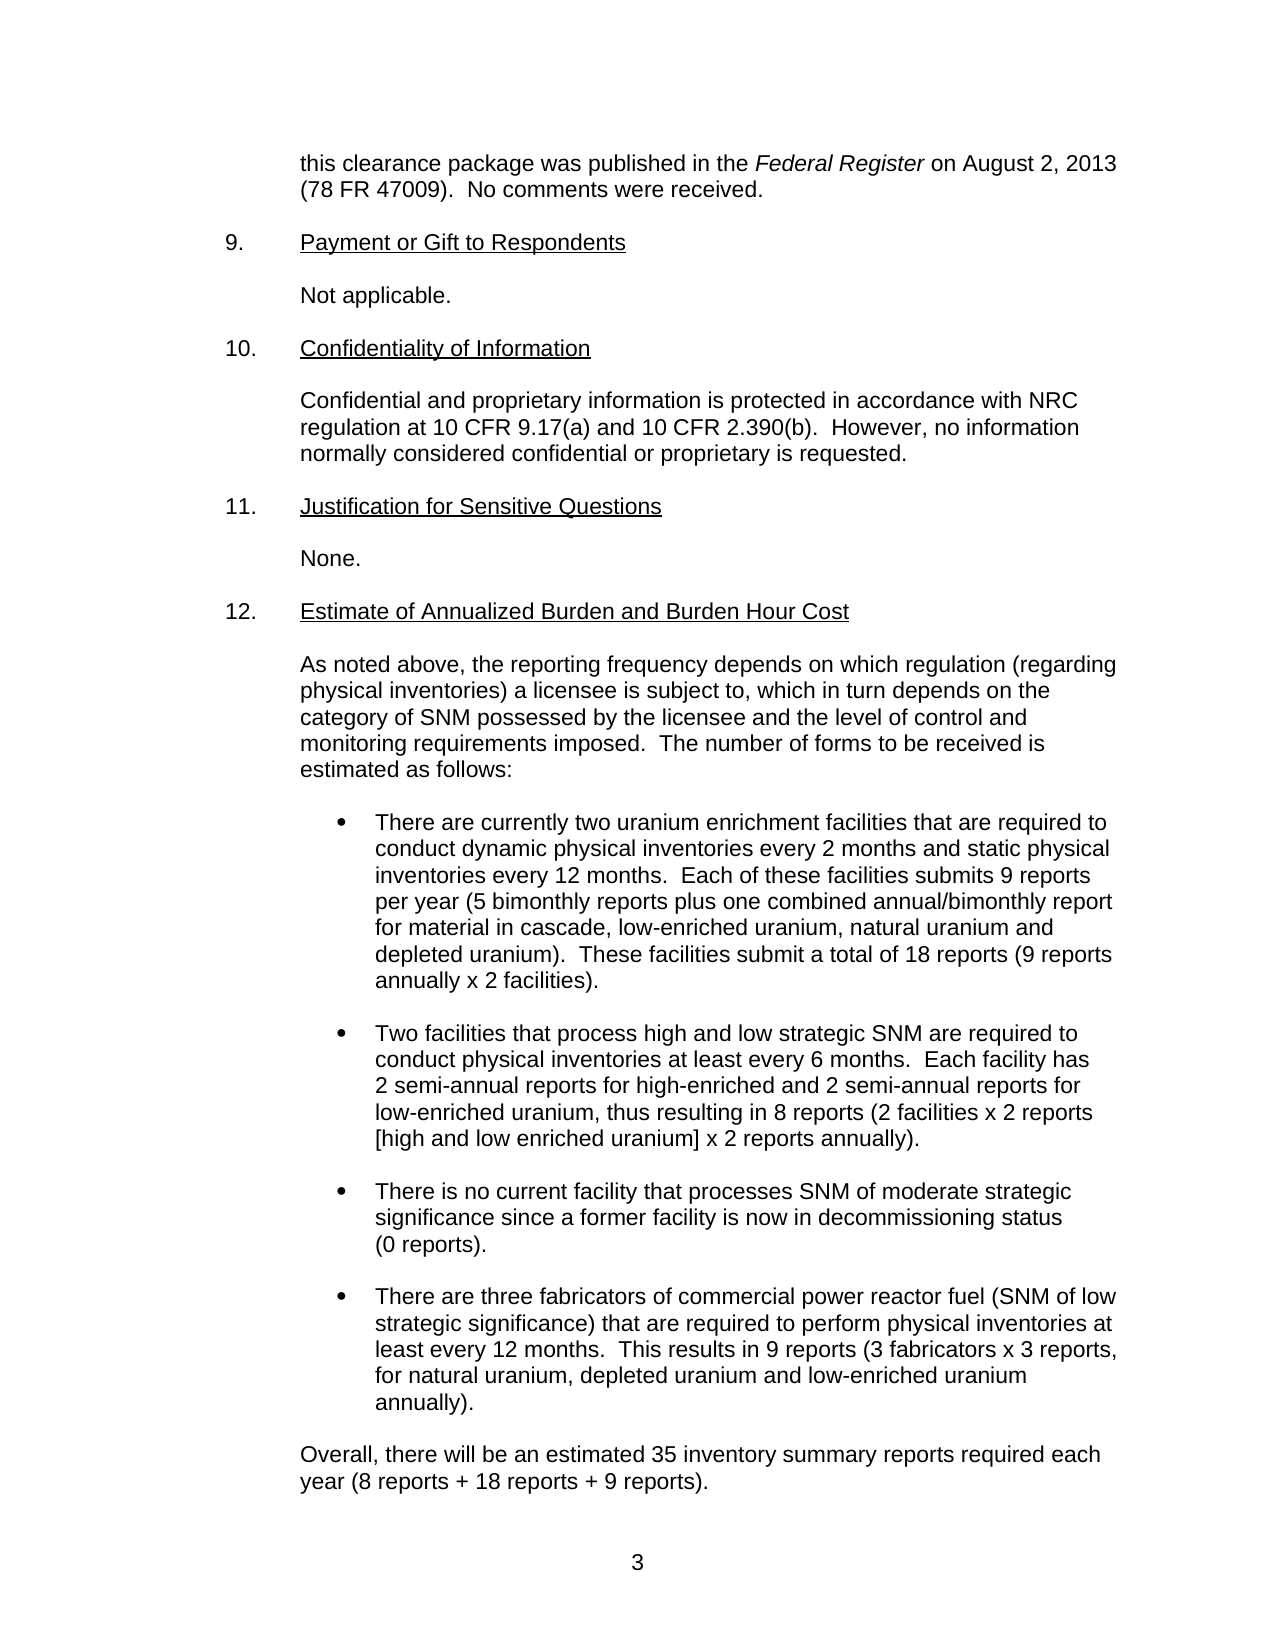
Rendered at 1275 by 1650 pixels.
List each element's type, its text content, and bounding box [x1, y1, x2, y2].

text this clearance package was published in the Federal Register on August 2, 2013 (78 FR 47009). No comments were received. [300, 150, 1125, 203]
text None. [300, 545, 1125, 572]
list There are three fabricators of commercial power reactor fuel (SNM of low strategic significance) that are required to perform physical inventories at least every 12 months. This results in 9 reports (3 fabricators x 3 reports, for natural uranium, depleted uranium and low-enriched uranium annually). [337, 1283, 1125, 1415]
text 9. Payment or Gift to Respondents [150, 229, 1125, 255]
list Two facilities that process high and low strategic SNM are required to conduct physical inventories at least every 6 months. Each facility has [337, 1020, 1125, 1072]
text 12. Estimate of Annualized Burden and Burden Hour Cost [150, 598, 1125, 624]
text Not applicable. [150, 282, 1125, 308]
text low-enriched uranium, thus resulting in 8 reports (2 facilities x 2 reports [high and low enriched uranium] x 2 reports annually). [375, 1099, 1125, 1151]
text As noted above, the reporting frequency depends on which regulation (regarding physical inventories) a licensee is subject to, which in turn depends on the category of SNM possessed by the licensee and the level of control and monitoring requirements imposed. The number of forms to be received is estimated as follows: [300, 651, 1125, 782]
text Overall, there will be an estimated 35 inventory summary reports required each year (8 reports + 18 reports + 9 reports). [300, 1441, 1125, 1494]
text (0 reports). [375, 1231, 1125, 1257]
list There are currently two uranium enrichment facilities that are required to conduct dynamic physical inventories every 2 months and static physical inventories every 12 months. Each of these facilities submits 9 reports per year (5 bimonthly reports plus one combined annual/bimonthly report for material in cascade, low-enriched uranium, natural uranium and depleted uranium). These facilities submit a total of 18 reports (9 reports annually x 2 facilities). [337, 809, 1125, 993]
text 11. Justification for Sensitive Questions [150, 493, 1125, 519]
list There is no current facility that processes SNM of moderate strategic significance since a former facility is now in decommissioning status [337, 1178, 1125, 1231]
text Confidential and proprietary information is protected in accordance with NRC regulation at 10 CFR 9.17(a) and 10 CFR 2.390(b). However, no information normally considered confidential or proprietary is requested. [300, 387, 1125, 466]
text 10. Confidentiality of Information [150, 334, 1125, 361]
text 2 semi-annual reports for high-enriched and 2 semi-annual reports for [375, 1072, 1125, 1099]
